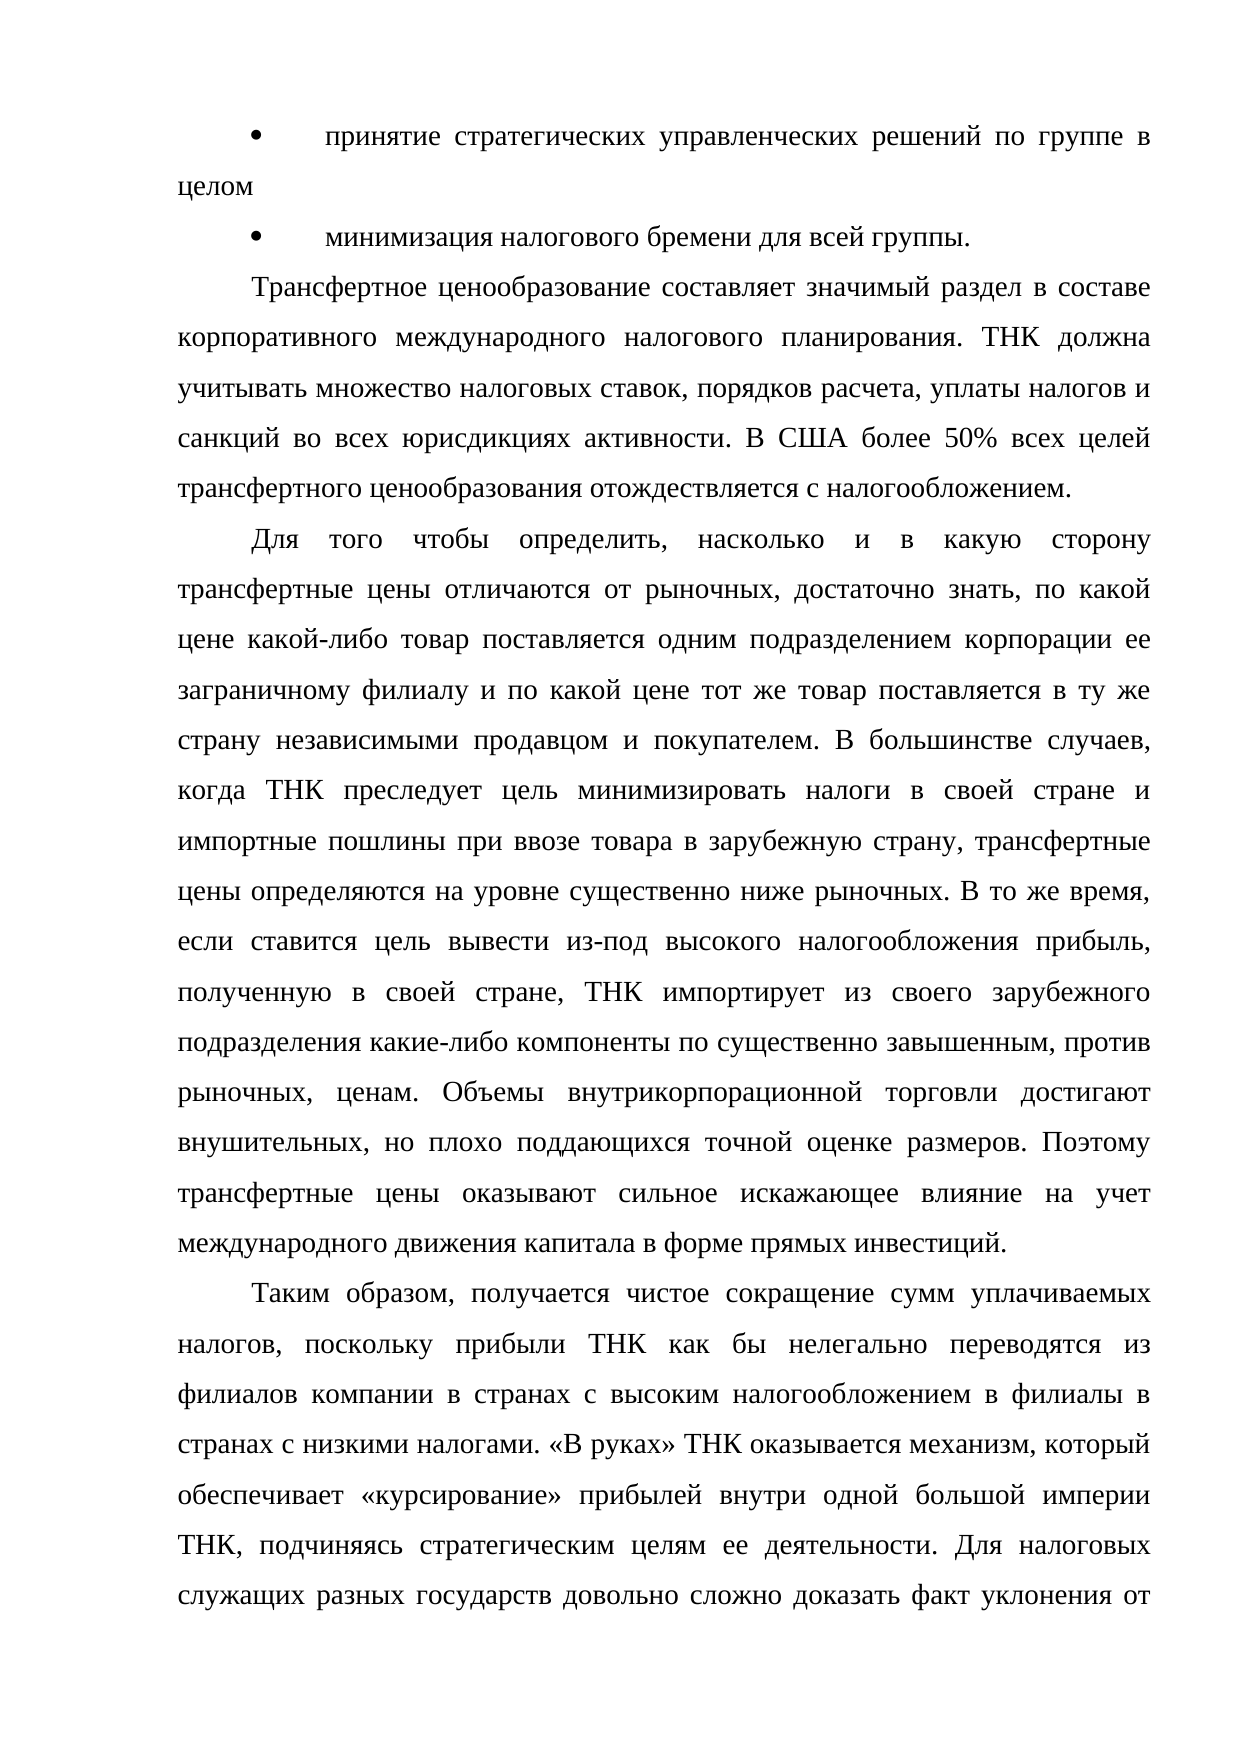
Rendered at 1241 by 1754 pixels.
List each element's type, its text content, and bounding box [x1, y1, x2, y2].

list минимизация налогового бремени для всей группы. [177, 219, 1152, 252]
list принятие стратегических управленческих решений по группе в целом [177, 118, 1152, 202]
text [177, 1276, 1152, 1611]
text Трансфертное ценообразование составляет значимый раздел в составе корпоративного международного налогового планирования. ТНК должна учитывать множество налоговых ставок, порядков расчета, уплаты налогов и санкций во всех юрисдикциях активности. В США более 50% всех целей трансфертного ценообразования отождествляется с налогообложением. [177, 269, 1152, 504]
text Для того чтобы определить, насколько и в какую сторону трансфертные цены отличаются от рыночных, достаточно знать, по какой цене какой-либо товар поставляется одним подразделением корпорации ее заграничному филиалу и по какой цене тот же товар поставляется в ту же страну независимыми продавцом и покупателем. В большинстве случаев, когда ТНК преследует цель минимизировать налоги в своей стране и импортные пошлины при ввозе товара в зарубежную страну, трансфертные цены определяются на уровне существенно ниже рыночных. В то же время, если ставится цель вывести из-под высокого налогообложения прибыль, полученную в своей стране, ТНК импортирует из своего зарубежного подразделения какие-либо компоненты по существенно завышенным, против рыночных, ценам. Объемы внутрикорпорационной торговли достигают внушительных, но плохо поддающихся точной оценке размеров. Поэтому трансфертные цены оказывают сильное искажающее влияние на учет международного движения капитала в форме прямых инвестиций. [177, 521, 1152, 1259]
